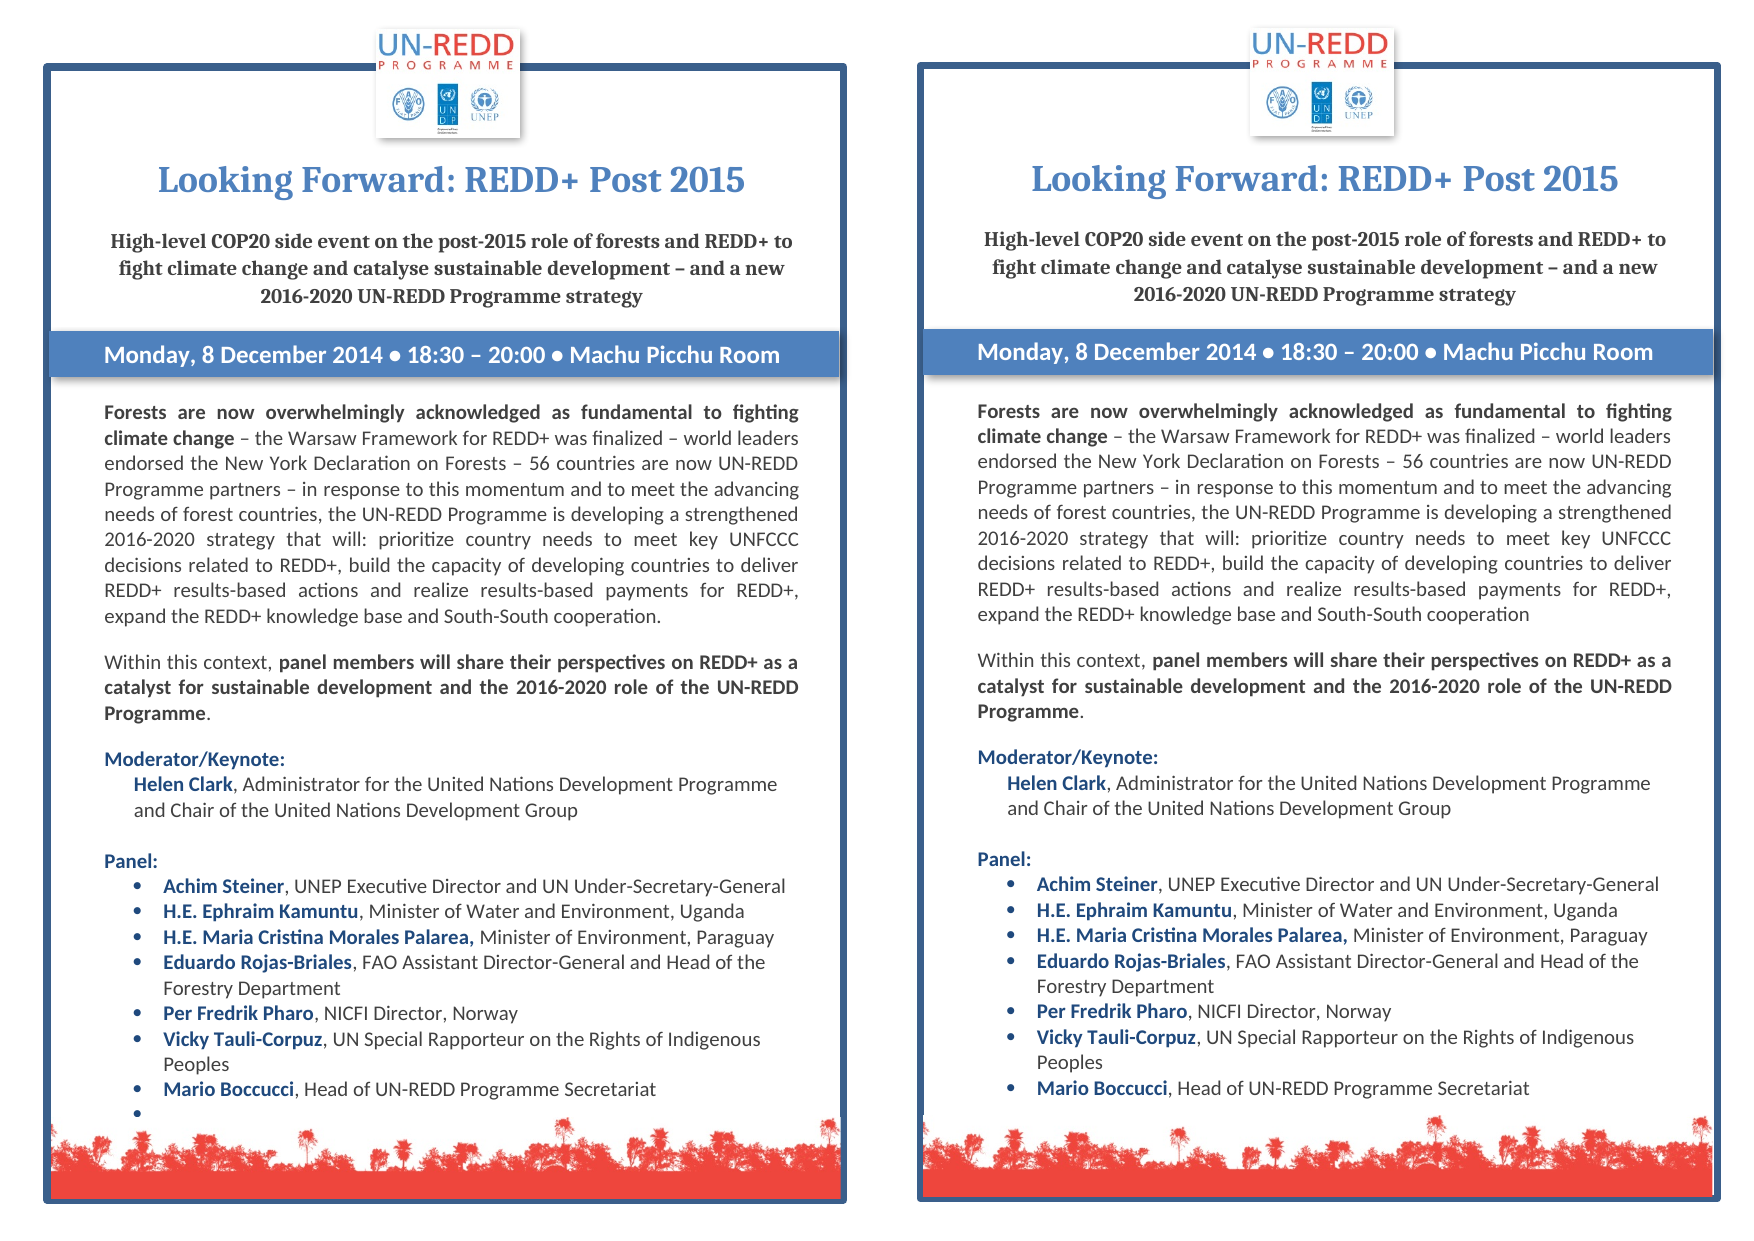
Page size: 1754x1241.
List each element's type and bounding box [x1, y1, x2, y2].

picture [51, 1117, 841, 1199]
picture [923, 1115, 1713, 1197]
picture [376, 29, 520, 138]
picture [1250, 28, 1394, 136]
